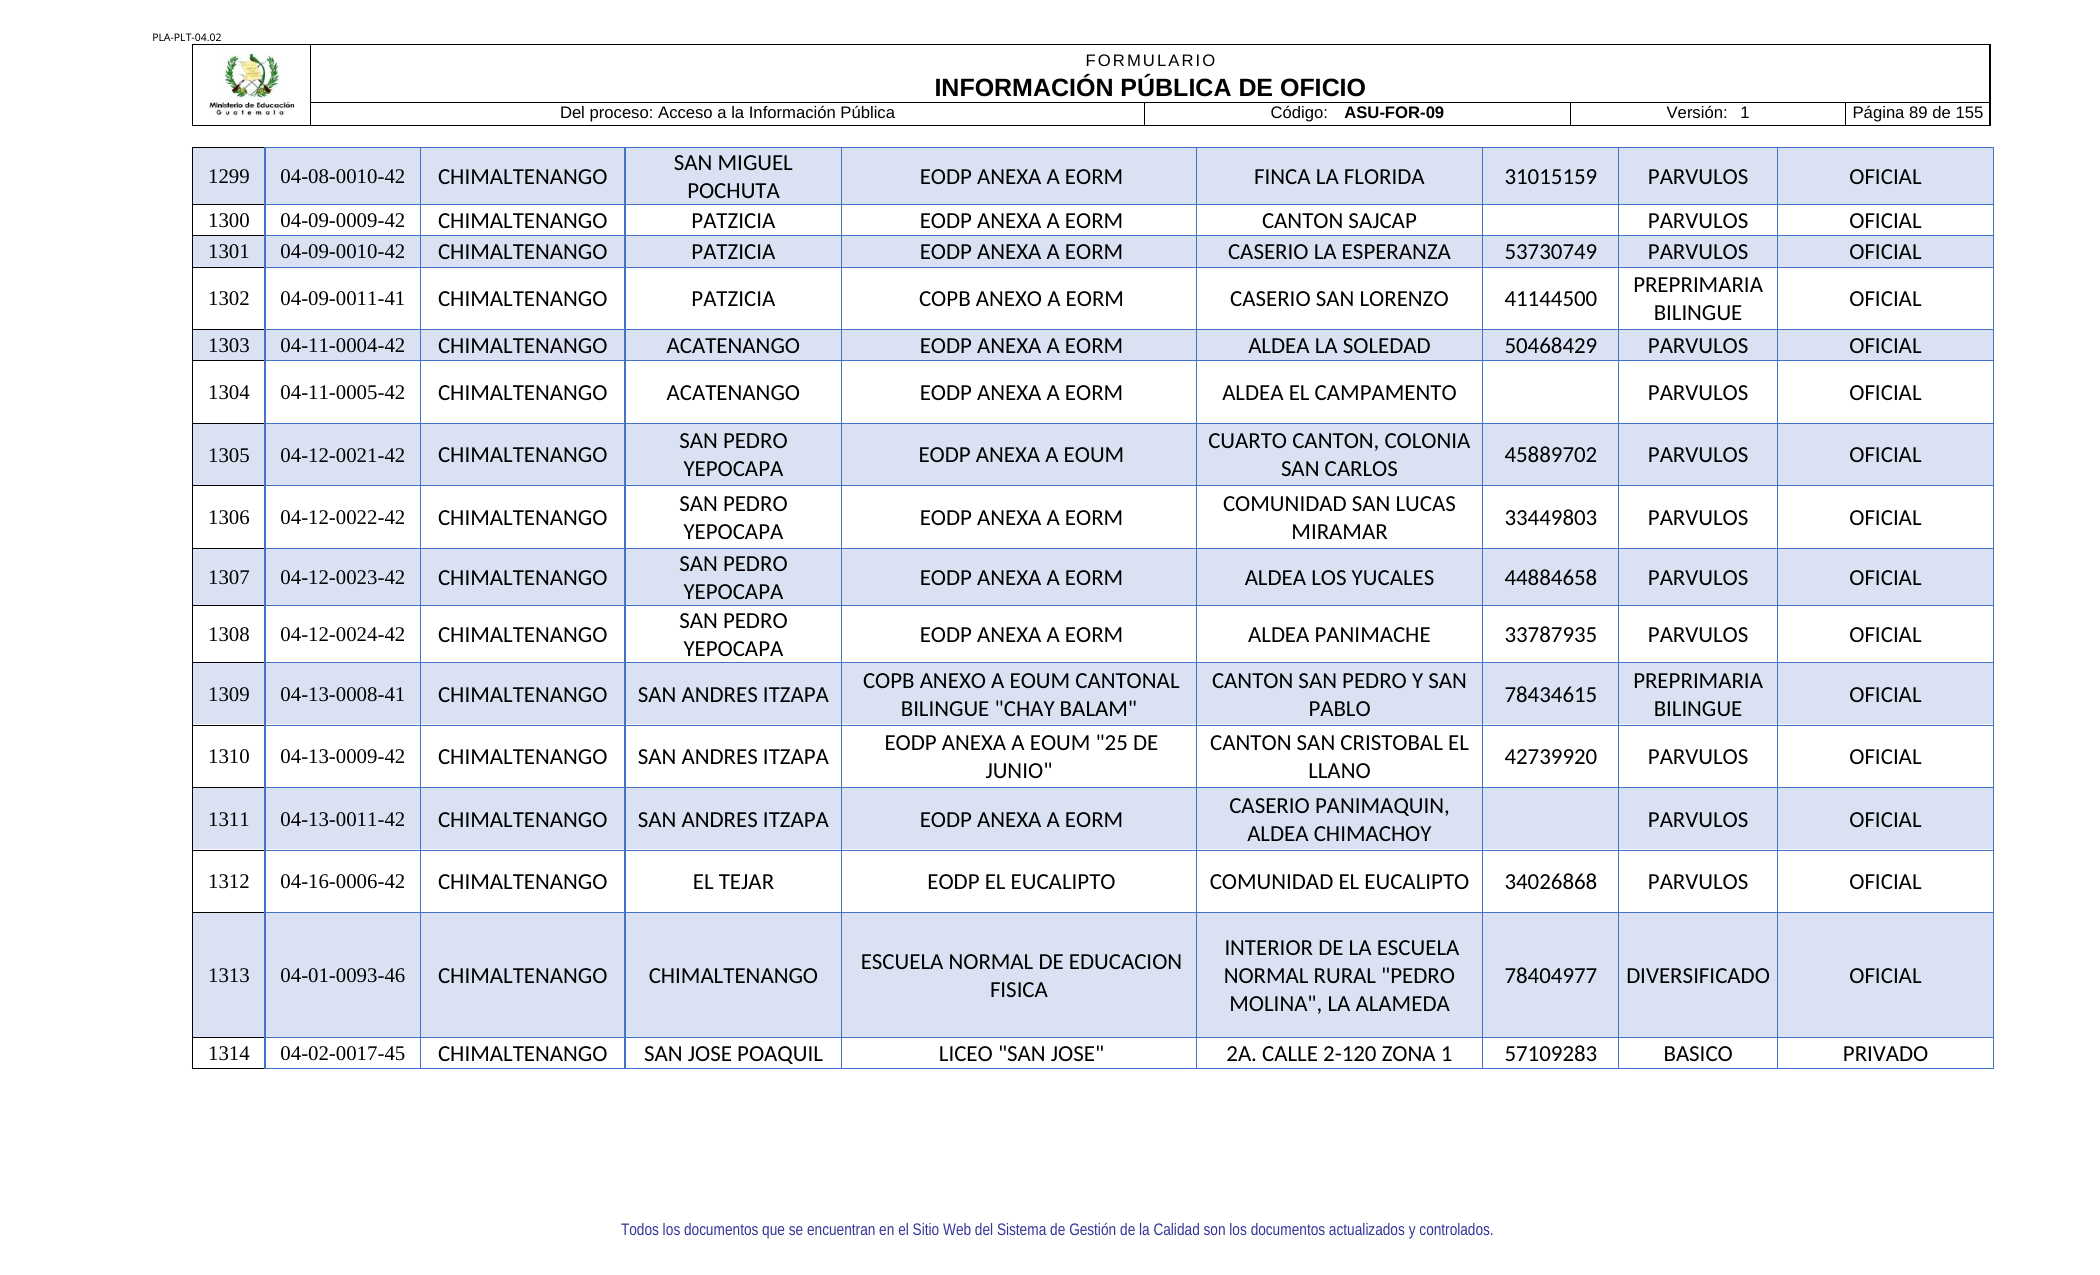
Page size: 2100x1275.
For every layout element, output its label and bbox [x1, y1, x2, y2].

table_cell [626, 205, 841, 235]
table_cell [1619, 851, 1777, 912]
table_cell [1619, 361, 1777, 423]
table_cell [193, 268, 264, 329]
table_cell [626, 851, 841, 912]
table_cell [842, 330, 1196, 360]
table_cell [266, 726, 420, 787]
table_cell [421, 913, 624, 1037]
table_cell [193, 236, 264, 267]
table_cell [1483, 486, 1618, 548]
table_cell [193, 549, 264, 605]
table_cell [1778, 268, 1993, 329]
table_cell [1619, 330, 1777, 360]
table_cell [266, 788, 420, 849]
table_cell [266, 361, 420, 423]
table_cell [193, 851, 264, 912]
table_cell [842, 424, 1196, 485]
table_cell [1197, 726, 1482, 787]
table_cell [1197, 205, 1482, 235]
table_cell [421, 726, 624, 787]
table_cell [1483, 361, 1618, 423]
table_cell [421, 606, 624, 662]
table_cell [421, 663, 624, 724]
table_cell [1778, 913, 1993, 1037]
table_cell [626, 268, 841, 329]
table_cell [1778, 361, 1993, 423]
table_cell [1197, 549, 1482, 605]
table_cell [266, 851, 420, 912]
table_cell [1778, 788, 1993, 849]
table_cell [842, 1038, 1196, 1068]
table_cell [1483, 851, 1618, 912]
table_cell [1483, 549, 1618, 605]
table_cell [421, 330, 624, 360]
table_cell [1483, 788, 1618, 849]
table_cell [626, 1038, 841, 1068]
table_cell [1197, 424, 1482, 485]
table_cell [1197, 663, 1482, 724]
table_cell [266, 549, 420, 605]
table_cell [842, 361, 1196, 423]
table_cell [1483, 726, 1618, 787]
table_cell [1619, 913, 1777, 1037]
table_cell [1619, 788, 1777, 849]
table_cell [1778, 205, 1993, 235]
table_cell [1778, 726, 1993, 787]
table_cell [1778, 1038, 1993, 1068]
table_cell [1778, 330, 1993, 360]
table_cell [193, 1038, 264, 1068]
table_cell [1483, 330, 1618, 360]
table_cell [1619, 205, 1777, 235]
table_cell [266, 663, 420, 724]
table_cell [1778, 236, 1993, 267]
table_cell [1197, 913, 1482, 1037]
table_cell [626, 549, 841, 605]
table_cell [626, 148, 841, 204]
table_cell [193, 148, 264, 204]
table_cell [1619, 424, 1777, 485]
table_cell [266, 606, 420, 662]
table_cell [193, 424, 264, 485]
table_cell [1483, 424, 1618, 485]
picture [208, 51, 295, 117]
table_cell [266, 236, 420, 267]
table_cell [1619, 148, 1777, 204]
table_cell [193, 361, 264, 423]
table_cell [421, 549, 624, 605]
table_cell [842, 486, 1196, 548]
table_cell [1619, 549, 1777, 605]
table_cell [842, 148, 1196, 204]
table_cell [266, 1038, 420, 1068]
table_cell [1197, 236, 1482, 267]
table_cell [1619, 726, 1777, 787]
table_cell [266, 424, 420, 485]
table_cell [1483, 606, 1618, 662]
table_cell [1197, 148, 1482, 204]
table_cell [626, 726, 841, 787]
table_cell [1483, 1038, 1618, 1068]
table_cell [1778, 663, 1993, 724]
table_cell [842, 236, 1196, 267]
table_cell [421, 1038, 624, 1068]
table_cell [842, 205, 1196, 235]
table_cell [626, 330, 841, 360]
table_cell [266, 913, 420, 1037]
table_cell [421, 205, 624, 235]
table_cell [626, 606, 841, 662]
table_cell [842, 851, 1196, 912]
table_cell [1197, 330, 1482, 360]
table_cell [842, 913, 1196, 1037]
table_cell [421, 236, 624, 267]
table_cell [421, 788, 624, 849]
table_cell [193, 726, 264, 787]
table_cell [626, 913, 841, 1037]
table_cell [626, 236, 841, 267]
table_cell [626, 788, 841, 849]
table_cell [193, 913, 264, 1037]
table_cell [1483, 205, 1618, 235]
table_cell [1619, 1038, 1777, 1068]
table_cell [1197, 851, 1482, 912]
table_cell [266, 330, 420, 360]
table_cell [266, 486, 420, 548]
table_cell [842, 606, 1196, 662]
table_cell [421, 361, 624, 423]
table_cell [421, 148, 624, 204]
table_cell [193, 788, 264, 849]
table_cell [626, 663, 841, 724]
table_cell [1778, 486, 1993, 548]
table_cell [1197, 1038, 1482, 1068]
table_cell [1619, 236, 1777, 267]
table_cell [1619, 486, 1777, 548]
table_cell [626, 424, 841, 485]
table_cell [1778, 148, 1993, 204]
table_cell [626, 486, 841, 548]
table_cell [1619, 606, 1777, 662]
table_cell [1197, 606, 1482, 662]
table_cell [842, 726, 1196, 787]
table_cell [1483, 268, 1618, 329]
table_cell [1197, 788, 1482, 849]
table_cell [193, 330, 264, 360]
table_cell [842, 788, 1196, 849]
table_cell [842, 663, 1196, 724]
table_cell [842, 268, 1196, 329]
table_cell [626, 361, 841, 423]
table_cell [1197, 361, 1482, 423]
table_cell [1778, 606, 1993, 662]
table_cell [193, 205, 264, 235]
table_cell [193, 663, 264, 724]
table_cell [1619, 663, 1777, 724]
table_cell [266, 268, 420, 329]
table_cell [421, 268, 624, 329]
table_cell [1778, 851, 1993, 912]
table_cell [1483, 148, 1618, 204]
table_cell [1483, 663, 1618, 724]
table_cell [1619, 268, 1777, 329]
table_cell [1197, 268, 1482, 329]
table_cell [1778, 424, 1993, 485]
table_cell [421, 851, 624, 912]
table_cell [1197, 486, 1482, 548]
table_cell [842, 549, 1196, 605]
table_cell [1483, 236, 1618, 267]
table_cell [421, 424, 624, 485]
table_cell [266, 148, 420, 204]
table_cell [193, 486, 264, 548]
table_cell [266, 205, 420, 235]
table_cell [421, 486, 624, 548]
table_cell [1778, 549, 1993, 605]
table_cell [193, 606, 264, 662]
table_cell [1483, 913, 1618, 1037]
